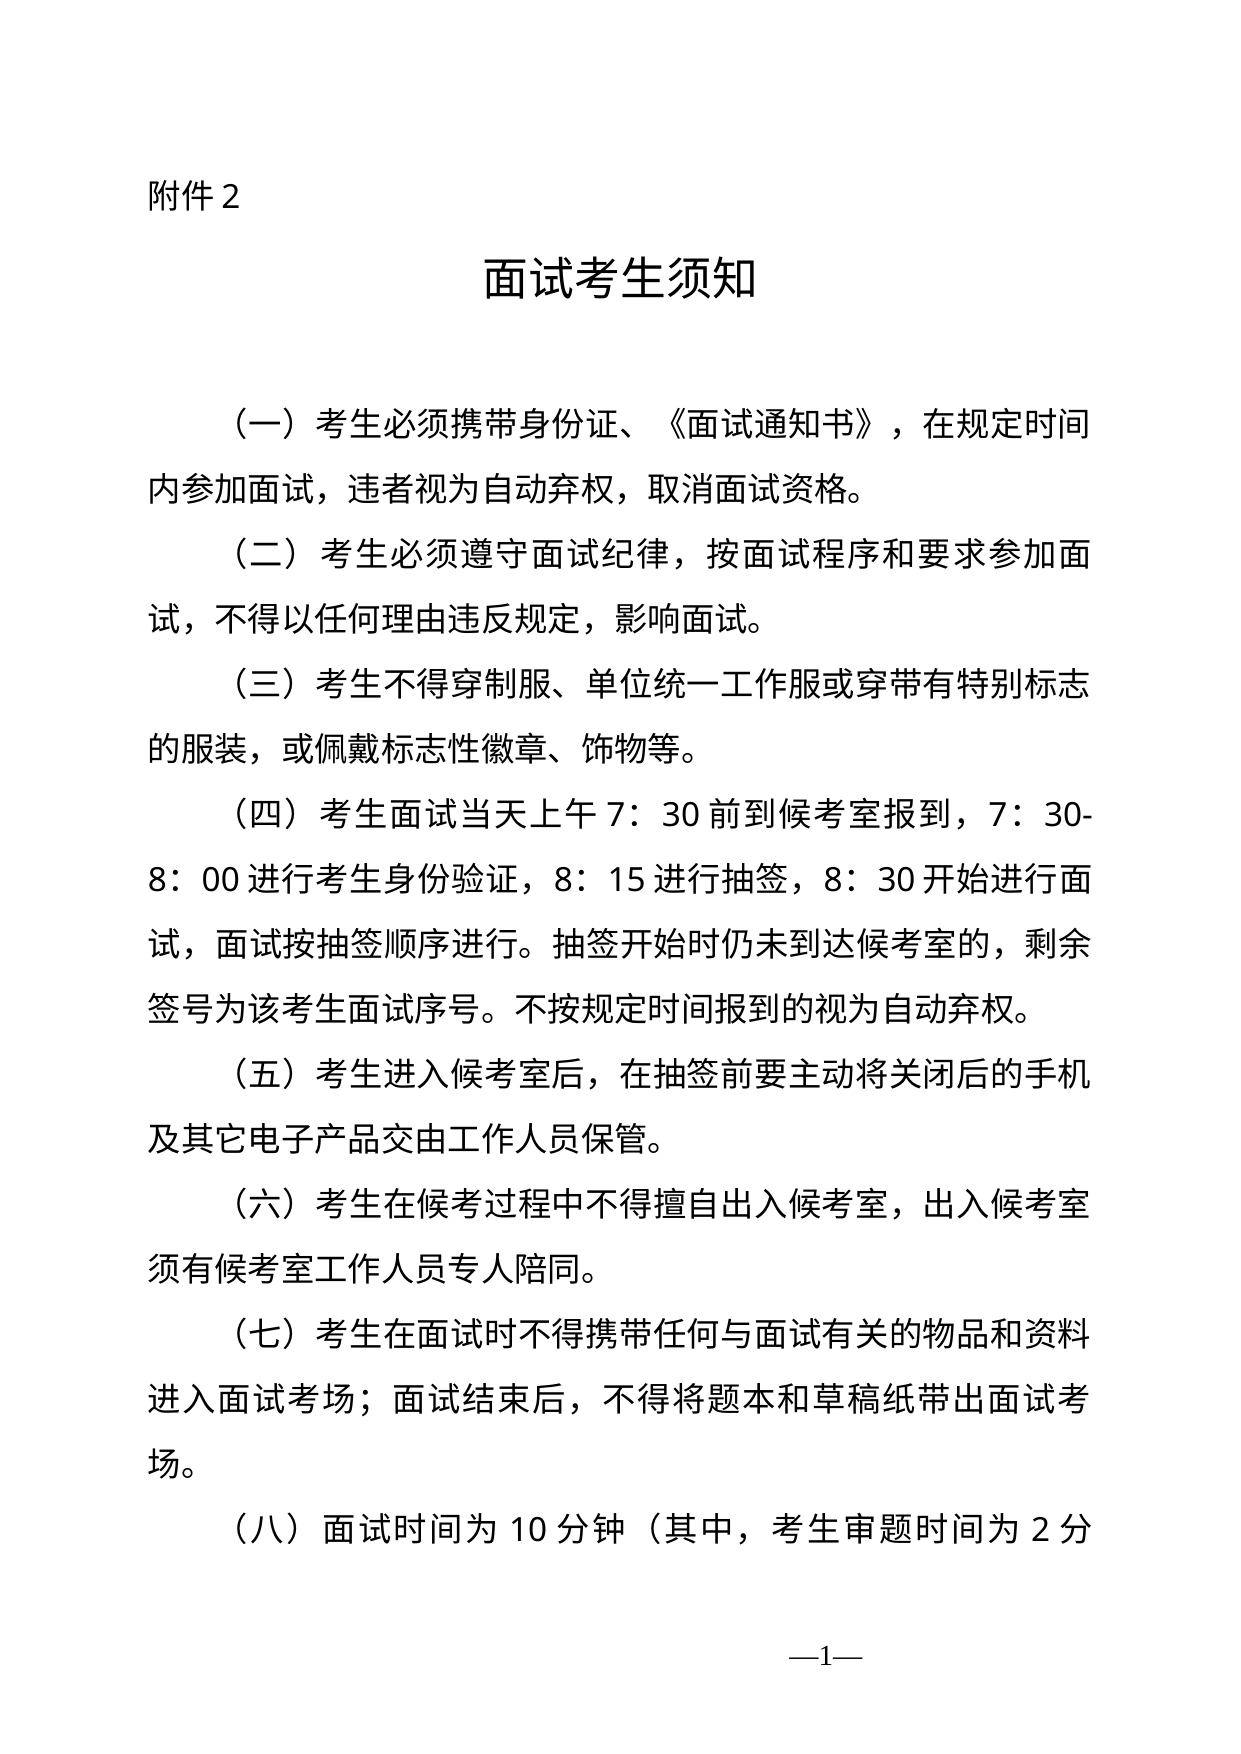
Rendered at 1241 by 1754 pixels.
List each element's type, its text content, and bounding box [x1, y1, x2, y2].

text （七）考生在面试时不得携带任何与面试有关的物品和资料进入面试考场；面试结束后，不得将题本和草稿纸带出面试考场。 [148, 1299, 1093, 1494]
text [148, 1494, 1093, 1559]
text 面试考生须知 [148, 227, 1093, 324]
text （二）考生必须遵守面试纪律，按面试程序和要求参加面试，不得以任何理由违反规定，影响面试。 [148, 519, 1093, 649]
text （五）考生进入候考室后，在抽签前要主动将关闭后的手机及其它电子产品交由工作人员保管。 [148, 1039, 1093, 1169]
text （四）考生面试当天上午7：30前到候考室报到，7：30-8：00进行考生身份验证，8：15进行抽签，8：30开始进行面试，面试按抽签顺序进行。抽签开始时仍未到达候考室的，剩余签号为该考生面试序号。不按规定时间报到的视为自动弃权。 [148, 779, 1093, 1039]
text （一）考生必须携带身份证、《面试通知书》，在规定时间内参加面试，违者视为自动弃权，取消面试资格。 [148, 389, 1093, 519]
text 附件2 [148, 162, 1093, 227]
text （三）考生不得穿制服、单位统一工作服或穿带有特别标志的服装，或佩戴标志性徽章、饰物等。 [148, 649, 1093, 779]
text （六）考生在候考过程中不得擅自出入候考室，出入候考室须有候考室工作人员专人陪同。 [148, 1169, 1093, 1299]
